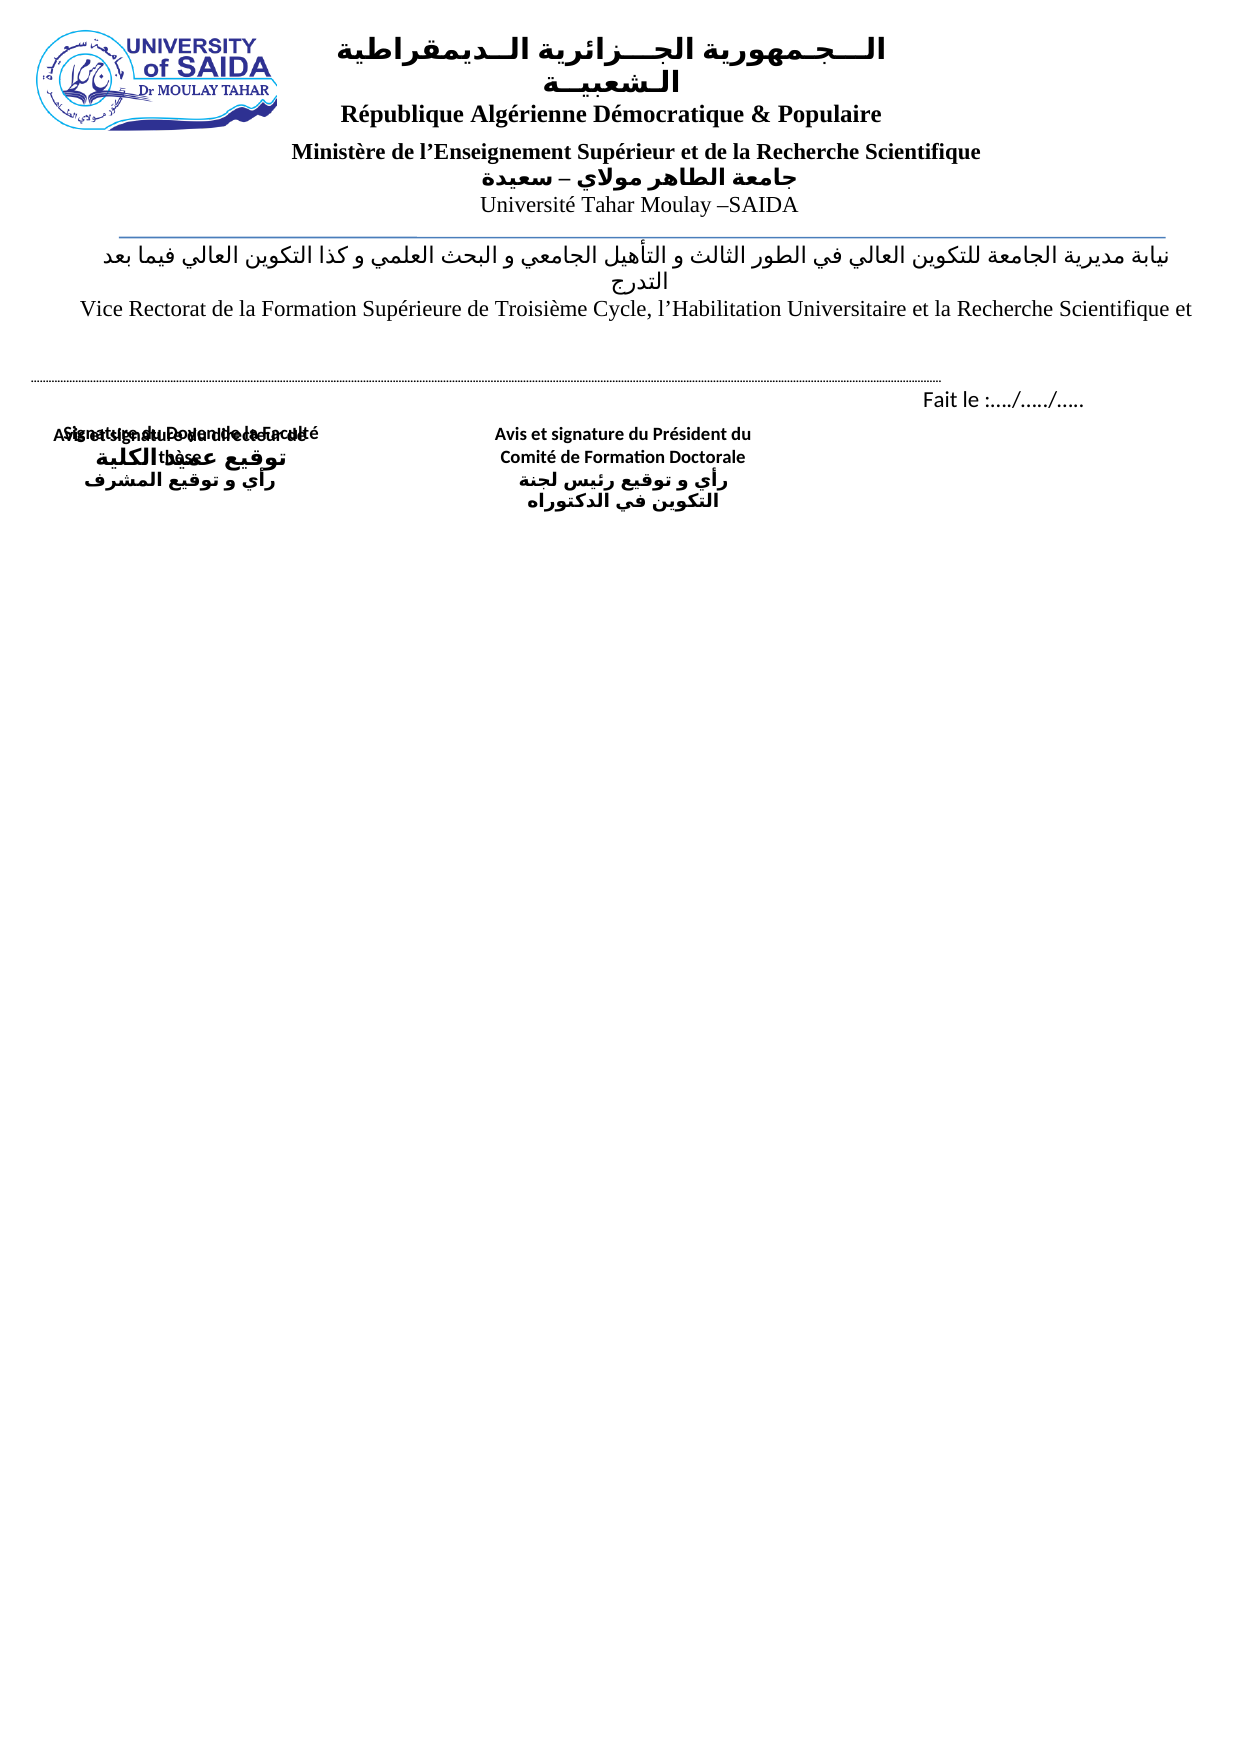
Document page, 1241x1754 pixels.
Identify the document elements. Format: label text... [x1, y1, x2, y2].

text Fait le :…./…../….. [767, 385, 1166, 413]
table_cell …………………………………………………………………………………………………………………………………………………………………………………………………………………….………………………………………………………… [19, 338, 1112, 385]
picture [35, 29, 277, 133]
